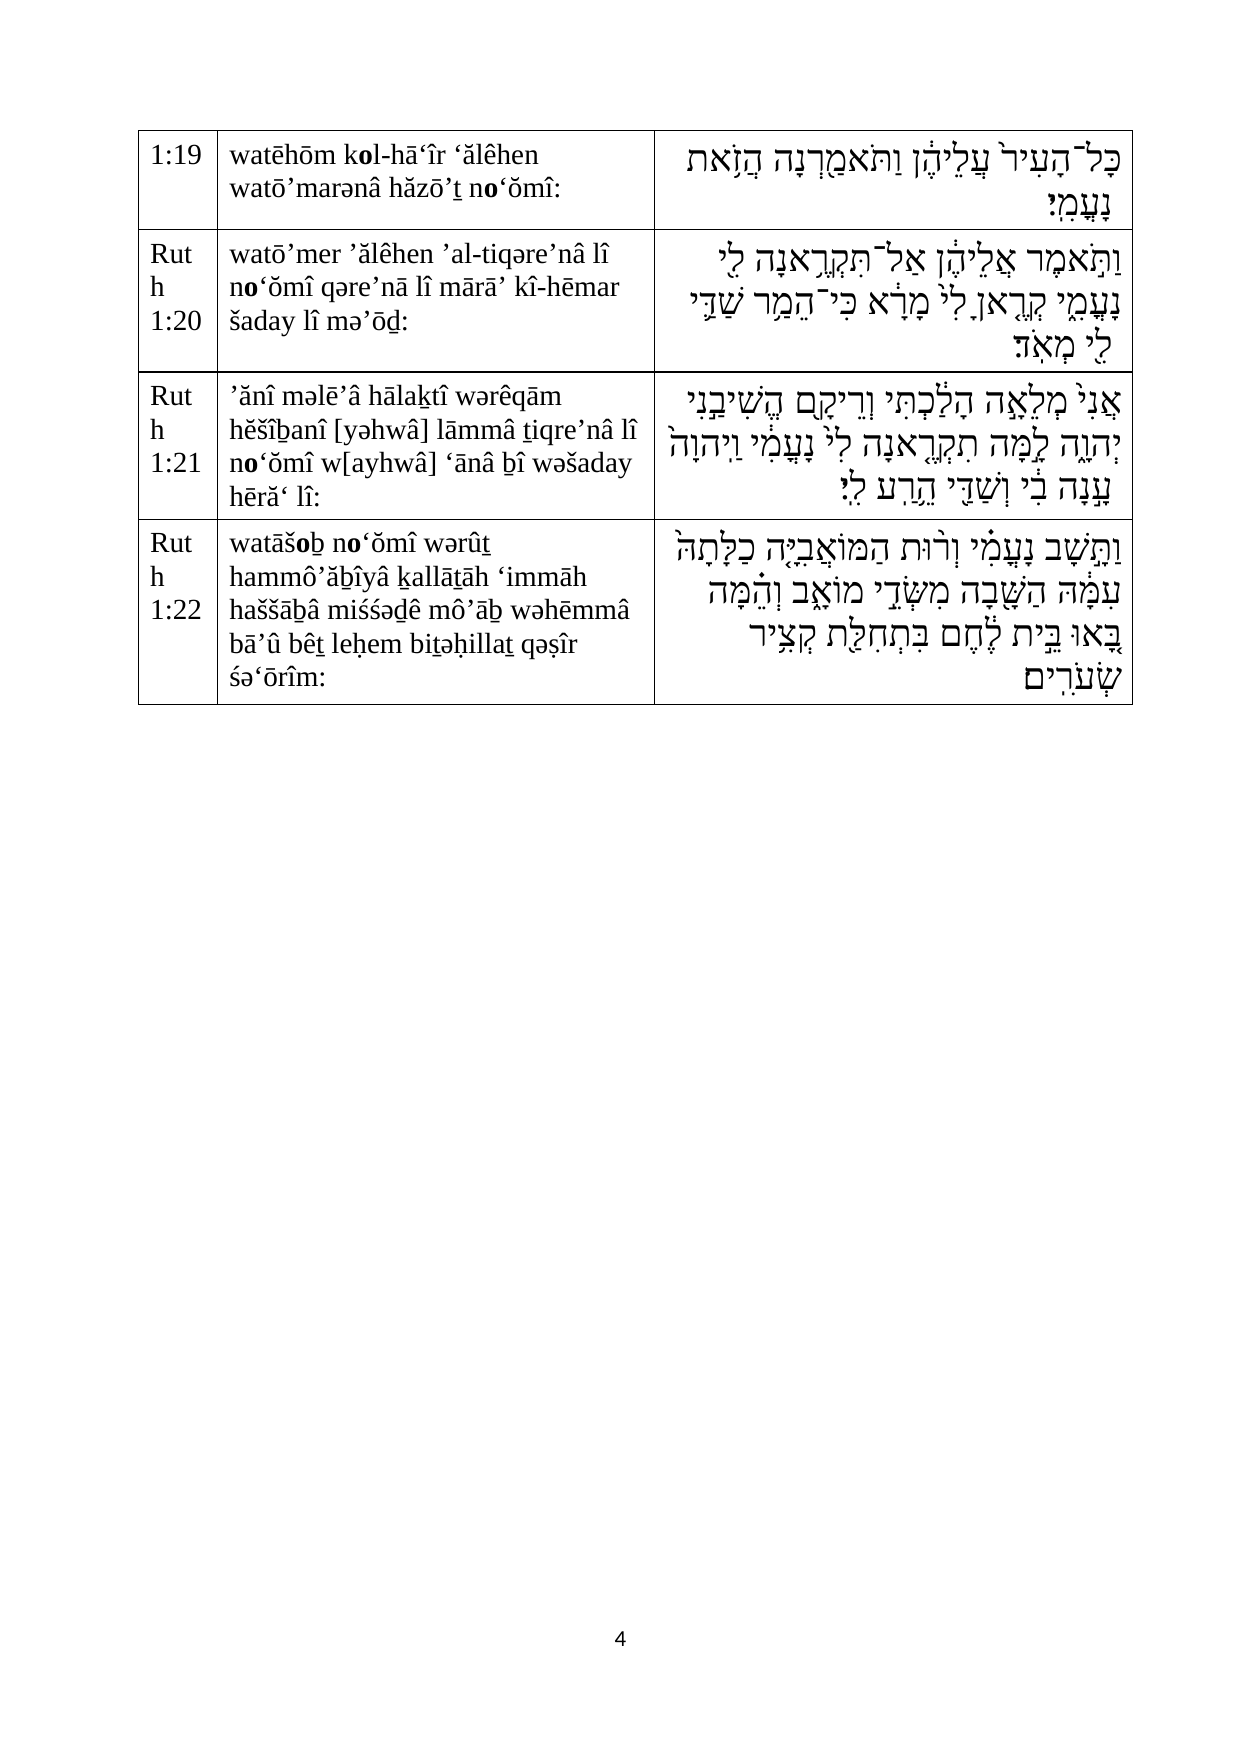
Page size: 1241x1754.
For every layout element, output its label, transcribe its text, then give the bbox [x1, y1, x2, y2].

table_cell [655, 230, 1132, 371]
table_cell Ruth 1:20 [139, 230, 217, 371]
table_cell watāšoḇ no‘ŏmî wərûṯ hammô’ăḇîyâ ḵallāṯāh ‘immāh haššāḇâ miśśəḏê mô’āḇ wəhēmmâ bā’û bêṯ leḥem biṯəḥillaṯ qəṣîr śə‘ōrîm: [218, 520, 654, 704]
table_cell [655, 520, 1132, 704]
table_cell [655, 131, 1132, 229]
table_cell Ruth 1:19 [139, 131, 217, 229]
table_cell Ruth 1:22 [139, 520, 217, 704]
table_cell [218, 131, 654, 229]
table_cell Ruth 1:21 [139, 373, 217, 518]
table_cell ’ănî məlē’â hālaḵtî wərêqām hĕšîḇanî [yəhwâ] lāmmâ ṯiqre’nâ lî no‘ŏmî w[ayhwâ] ‘ānâ ḇî wəšaday hēră‘ lî: [218, 373, 654, 518]
table_cell watō’mer ’ălêhen ’al-tiqəre’nâ lî no‘ŏmî qəre’nā lî mārā’ kî-hēmar šaday lî mə’ōḏ: [218, 230, 654, 371]
table_cell [655, 373, 1132, 518]
